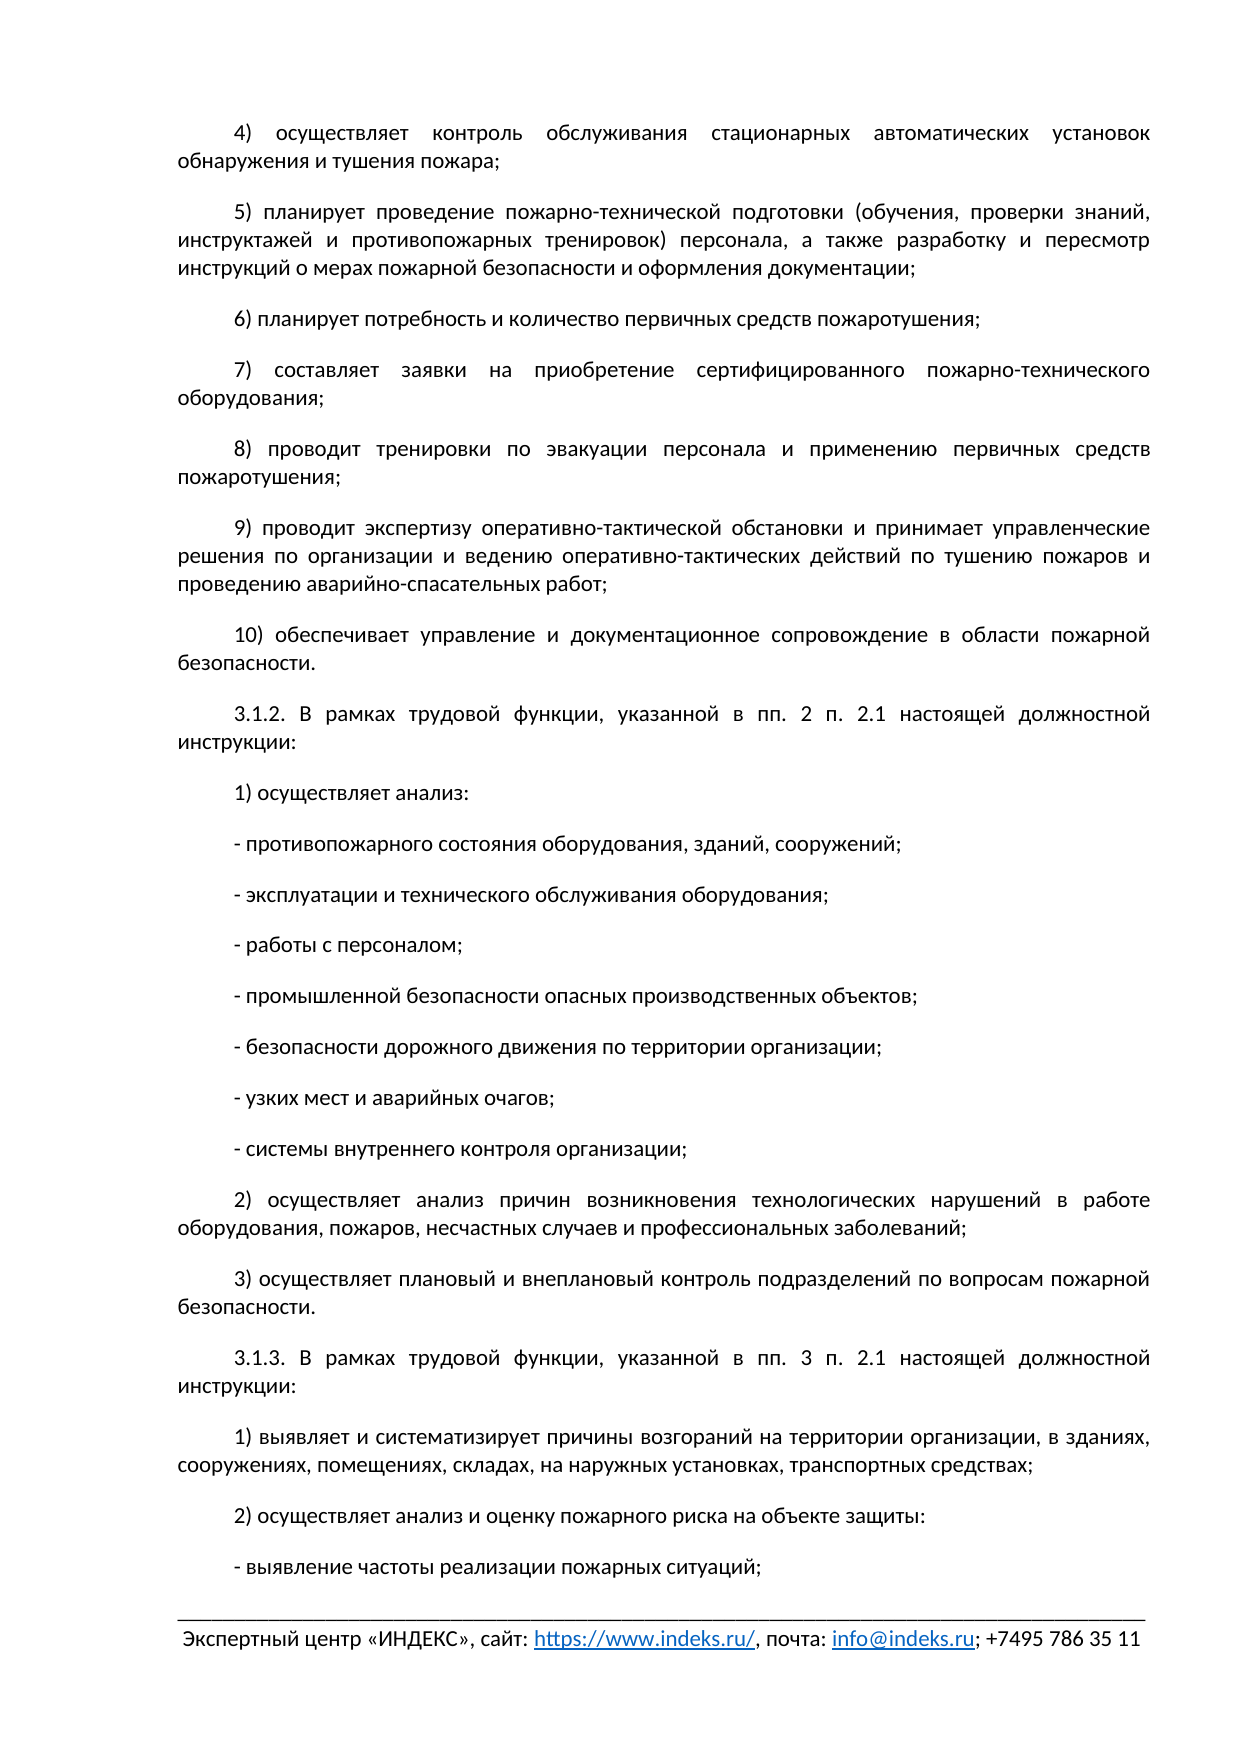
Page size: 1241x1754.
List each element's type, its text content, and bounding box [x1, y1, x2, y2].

text 2) осуществляет анализ и оценку пожарного риска на объекте защиты: [177, 1501, 1152, 1529]
text 3.1.3. В рамках трудовой функции, указанной в пп. 3 п. 2.1 настоящей должностной инструкции: [177, 1343, 1152, 1399]
text - промышленной безопасности опасных производственных объектов; [177, 982, 1152, 1009]
text 5) планирует проведение пожарно-технической подготовки (обучения, проверки знаний, инструктажей и противопожарных тренировок) персонала, а также разработку и пересмотр инструкций о мерах пожарной безопасности и оформления документации; [177, 197, 1152, 281]
text 8) проводит тренировки по эвакуации персонала и применению первичных средств пожаротушения; [177, 434, 1152, 490]
text - противопожарного состояния оборудования, зданий, сооружений; [177, 829, 1152, 857]
text 3.1.2. В рамках трудовой функции, указанной в пп. 2 п. 2.1 настоящей должностной инструкции: [177, 699, 1152, 755]
text 9) проводит экспертизу оперативно-тактической обстановки и принимает управленческие решения по организации и ведению оперативно-тактических действий по тушению пожаров и проведению аварийно-спасательных работ; [177, 513, 1152, 597]
text - безопасности дорожного движения по территории организации; [177, 1032, 1152, 1061]
text 7) составляет заявки на приобретение сертифицированного пожарно-технического оборудования; [177, 355, 1152, 411]
text 2) осуществляет анализ причин возникновения технологических нарушений в работе оборудования, пожаров, несчастных случаев и профессиональных заболеваний; [177, 1185, 1152, 1241]
text - системы внутреннего контроля организации; [177, 1134, 1152, 1162]
text 4) осуществляет контроль обслуживания стационарных автоматических установок обнаружения и тушения пожара; [177, 118, 1152, 174]
text - выявление частоты реализации пожарных ситуаций; [177, 1552, 1152, 1580]
text 10) обеспечивает управление и документационное сопровождение в области пожарной безопасности. [177, 620, 1152, 676]
text 3) осуществляет плановый и внеплановый контроль подразделений по вопросам пожарной безопасности. [177, 1264, 1152, 1320]
text 6) планирует потребность и количество первичных средств пожаротушения; [177, 304, 1152, 332]
text 1) осуществляет анализ: [177, 778, 1152, 806]
text - эксплуатации и технического обслуживания оборудования; [177, 880, 1152, 908]
text - работы с персоналом; [177, 931, 1152, 959]
text - узких мест и аварийных очагов; [177, 1083, 1152, 1111]
text 1) выявляет и систематизирует причины возгораний на территории организации, в зданиях, сооружениях, помещениях, складах, на наружных установках, транспортных средствах; [177, 1422, 1152, 1478]
